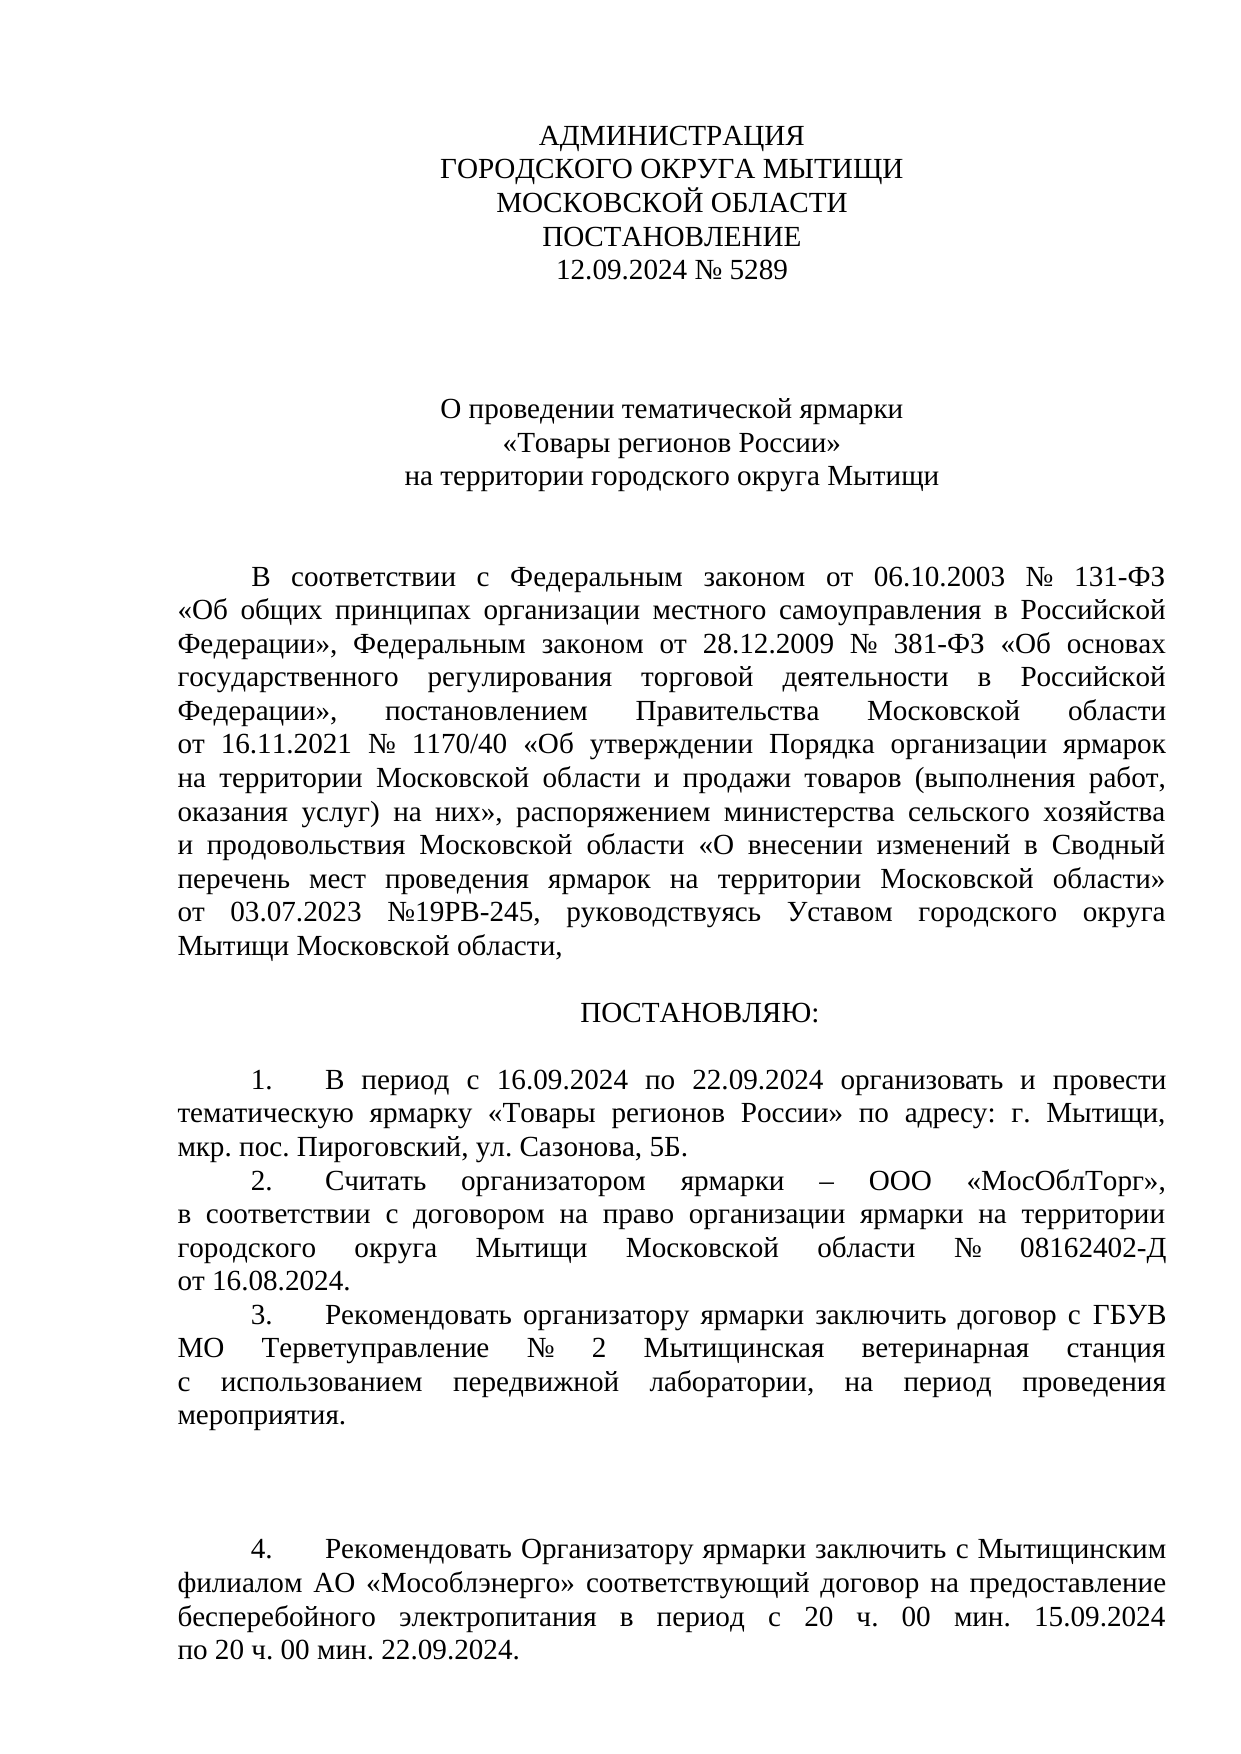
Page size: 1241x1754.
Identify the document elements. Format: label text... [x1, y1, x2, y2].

text ПОСТАНОВЛЕНИЕ [177, 219, 1166, 252]
text ГОРОДСКОГО ОКРУГА МЫТИЩИ [177, 152, 1166, 185]
text 12.09.2024 № 5289 [177, 252, 1166, 286]
list Считать организатором ярмарки – ООО «МосОблТорг», в соответствии с договором на право организации ярмарки на территории городского округа Мытищи Московской области № 08162402-Д от 16.08.2024. [177, 1163, 1166, 1297]
list В период с 16.09.2024 по 22.09.2024 организовать и провести тематическую ярмарку «Товары регионов России» по адресу: г. Мытищи, мкр. пос. Пироговский, ул. Сазонова, 5Б. [177, 1062, 1166, 1163]
list Рекомендовать организатору ярмарки заключить договор с ГБУВ МО Терветуправление № 2 Мытищинская ветеринарная станция с использованием передвижной лаборатории, на период проведения мероприятия. [177, 1297, 1166, 1431]
text на территории городского округа Мытищи [177, 458, 1166, 492]
list Рекомендовать Организатору ярмарки заключить с Мытищинским филиалом АО «Мособлэнерго» соответствующий договор на предоставление бесперебойного электропитания в период с 20 ч. 00 мин. 15.09.2024 по 20 ч. 00 мин. 22.09.2024. [177, 1532, 1166, 1666]
text МОСКОВСКОЙ ОБЛАСТИ [177, 185, 1166, 219]
text В соответствии с Федеральным законом от 06.10.2003 № 131-ФЗ «Об общих принципах организации местного самоуправления в Российской Федерации», Федеральным законом от 28.12.2009 № 381-ФЗ «Об основах государственного регулирования торговой деятельности в Российской Федерации», постановлением Правительства Московской области от 16.11.2021 № 1170/40 «Об утверждении Порядка организации ярмарок на территории Московской области и продажи товаров (выполнения работ, оказания услуг) на них», распоряжением министерства сельского хозяйства и продовольствия Московской области «О внесении изменений в Сводный перечень мест проведения ярмарок на территории Московской области» от 03.07.2023 №19РВ-245, руководствуясь Уставом городского округа Мытищи Московской области, [177, 559, 1166, 961]
text «Товары регионов России» [177, 425, 1166, 458]
text АДМИНИСТРАЦИЯ [177, 118, 1166, 152]
text ПОСТАНОВЛЯЮ: [177, 995, 1166, 1028]
text О проведении тематической ярмарки [177, 391, 1166, 425]
